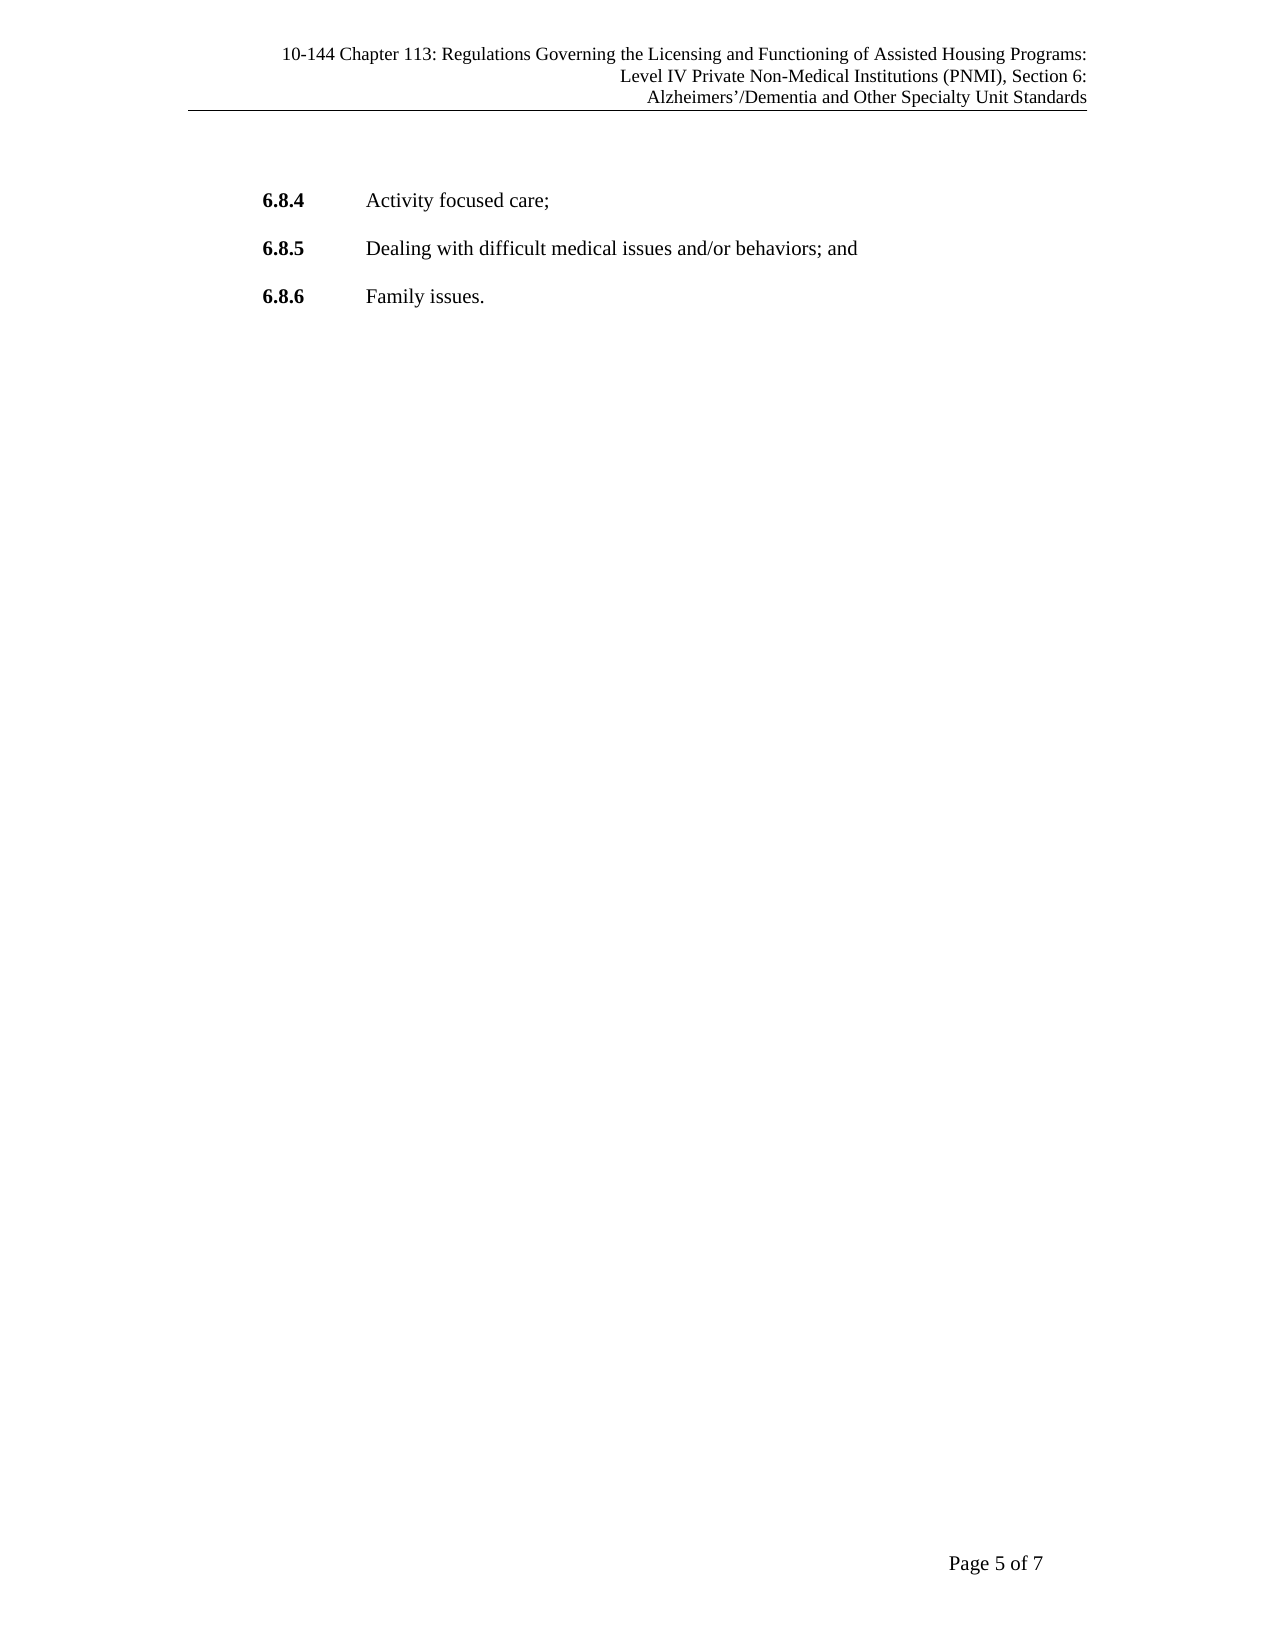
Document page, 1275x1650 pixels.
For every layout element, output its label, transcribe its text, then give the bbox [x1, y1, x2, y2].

text 6.8.4 Activity focused care; [262, 187, 1057, 212]
text 6.8.5 Dealing with difficult medical issues and/or behaviors; and [262, 236, 1057, 260]
text 6.8.6 Family issues. [262, 284, 1057, 308]
